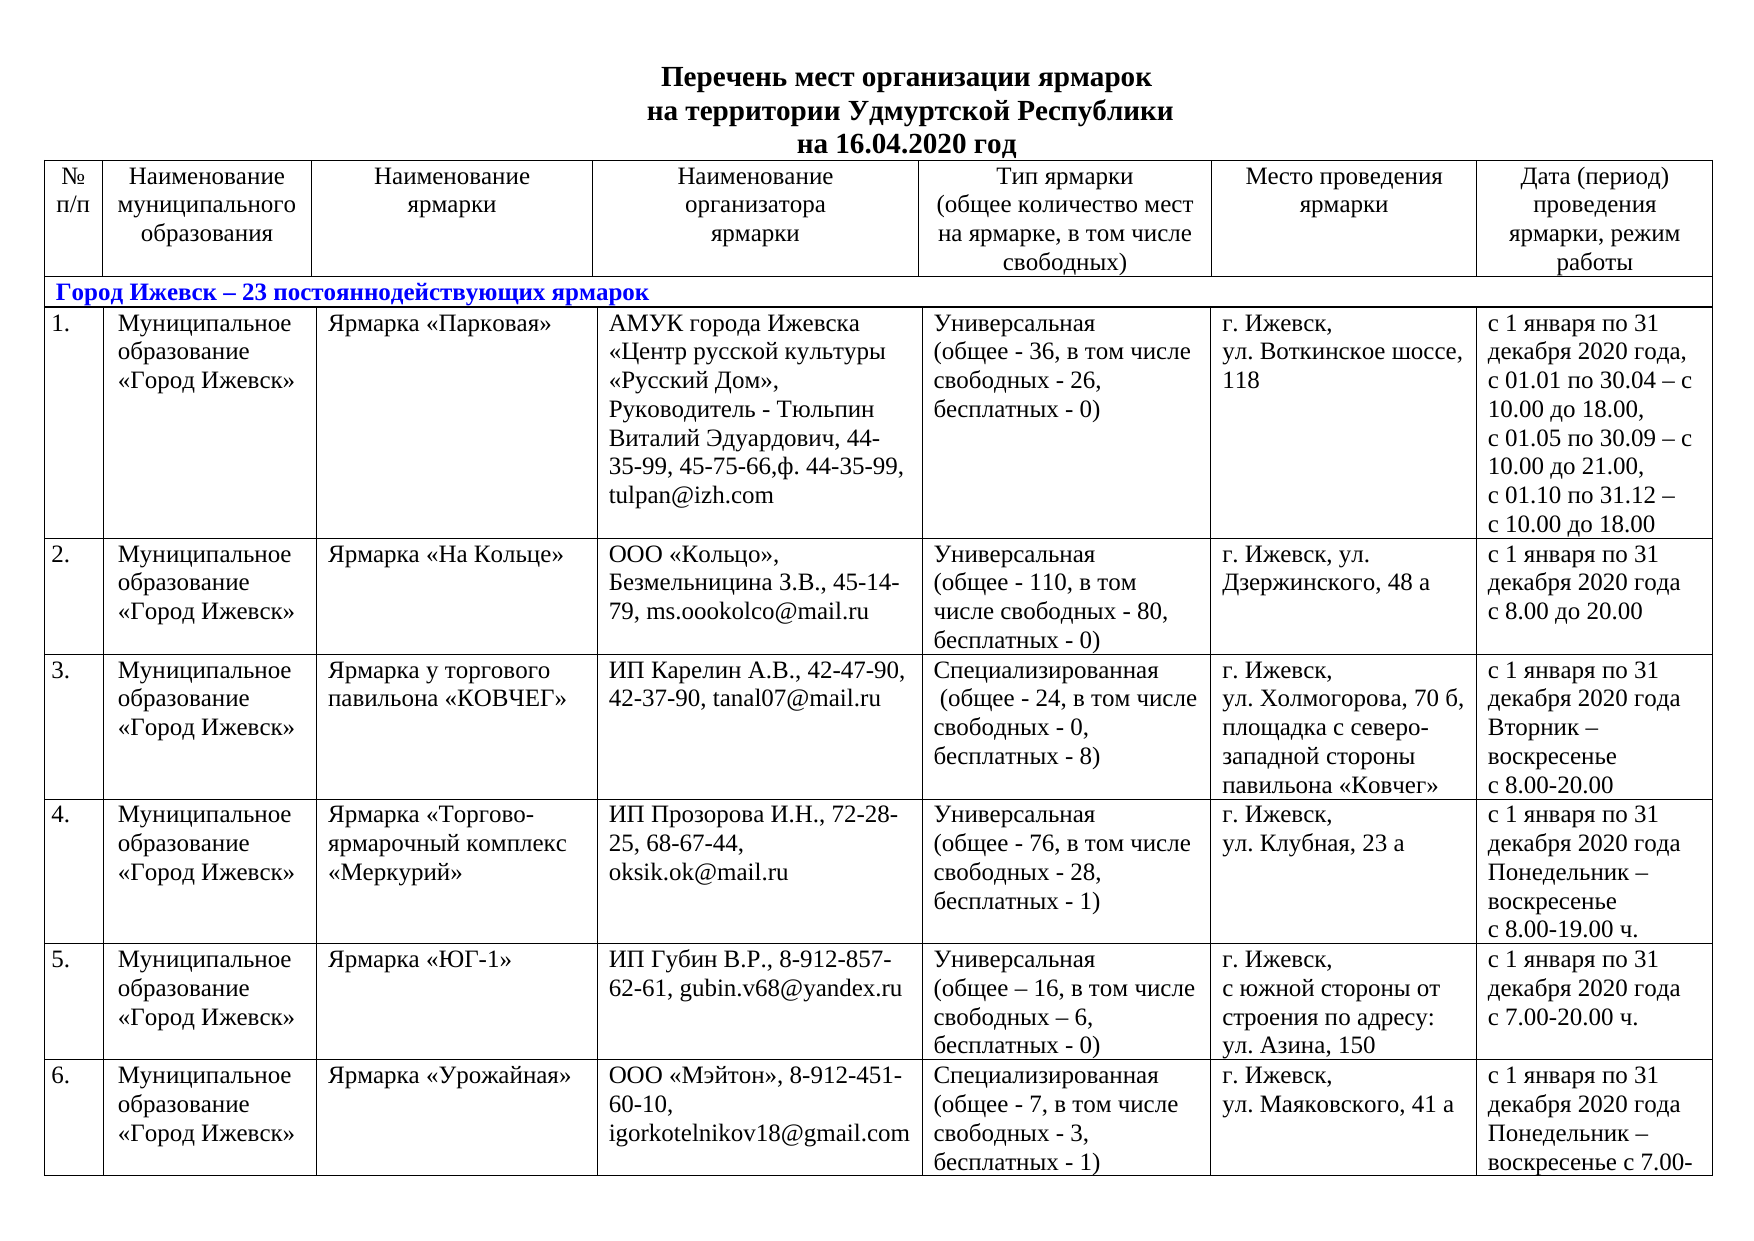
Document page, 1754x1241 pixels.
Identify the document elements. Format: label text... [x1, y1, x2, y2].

table_header Наименование ярмарки [312, 161, 592, 276]
table_cell Универсальная (общее - 76, в том числе свободных - 28, бесплатных - 1) [923, 800, 1210, 943]
table_header Муниципальное образование «Город Ижевск» [104, 308, 316, 538]
table_header Универсальная (общее - 36, в том числе свободных - 26, бесплатных - 0) [923, 308, 1210, 538]
table_cell [45, 655, 103, 798]
table_header Дата (период) проведения ярмарки, режим работы [1477, 161, 1712, 276]
table_cell ИП Карелин А.В., 42-47-90, 42-37-90, tanal07@mail.ru [598, 655, 922, 798]
table_cell Ярмарка «На Кольце» [317, 539, 597, 654]
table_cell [104, 1060, 316, 1175]
table_cell Муниципальное образование «Город Ижевск» [104, 655, 316, 798]
table_cell [45, 944, 103, 1059]
table_header Ярмарка «Парковая» [317, 308, 597, 538]
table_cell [1477, 1060, 1712, 1175]
text Перечень мест организации ярмарок [118, 59, 1695, 93]
table_cell Универсальная (общее – 16, в том числе свободных – 6, бесплатных - 0) [923, 944, 1210, 1059]
text на 16.04.2020 год [118, 126, 1695, 160]
table_header Место проведения ярмарки [1212, 161, 1476, 276]
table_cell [598, 1060, 922, 1175]
table_cell ИП Прозорова И.Н., 72-28-25, 68-67-44, oksik.ok@mail.ru [598, 800, 922, 943]
table_cell Ярмарка «Урожайная» [317, 1060, 597, 1175]
table_cell Универсальная (общее - 110, в том числе свободных - 80, бесплатных - 0) [923, 539, 1210, 654]
table_cell Муниципальное образование «Город Ижевск» [104, 800, 316, 943]
table_cell Ярмарка «Торгово-ярмарочный комплекс «Меркурий» [317, 800, 597, 943]
table_cell с 1 января по 31 декабря 2020 года с 7.00-20.00 ч. [1477, 944, 1712, 1059]
table_cell ИП Губин В.Р., 8-912-857-62-61, gubin.v68@yandex.ru [598, 944, 922, 1059]
table_header [45, 308, 103, 538]
table_cell г. Ижевск, ул. Холмогорова, 70 б, площадка с северо-западной стороны павильона «Ковчег» [1211, 655, 1476, 798]
table_cell г. Ижевск, ул. Дзержинского, 48 а [1211, 539, 1476, 654]
table_cell Муниципальное образование «Город Ижевск» [104, 944, 316, 1059]
table_cell г. Ижевск, с южной стороны от строения по адресу: ул. Азина, 150 [1211, 944, 1476, 1059]
table_header с 1 января по 31 декабря 2020 года, с 01.01 по 30.04 – с 10.00 до 18.00, с 01.05 по 30.09 – с 10.00 до 21.00, с 01.10 по 31.12 – с 10.00 до 18.00 [1477, 308, 1712, 538]
table_cell [45, 800, 103, 943]
table_cell г. Ижевск, ул. Клубная, 23 а [1211, 800, 1476, 943]
table_header Наименование муниципального образования [103, 161, 311, 276]
table_header г. Ижевск, ул. Воткинское шоссе, 118 [1211, 308, 1476, 538]
table_cell с 1 января по 31 декабря 2020 года Понедельник – воскресенье с 8.00-19.00 ч. [1477, 800, 1712, 943]
table_header Наименование организатора ярмарки [593, 161, 918, 276]
table_cell Ярмарка у торгового павильона «КОВЧЕГ» [317, 655, 597, 798]
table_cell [923, 1060, 1210, 1175]
table_cell с 1 января по 31 декабря 2020 года с 8.00 до 20.00 [1477, 539, 1712, 654]
table_cell Ярмарка «ЮГ-1» [317, 944, 597, 1059]
table_cell ООО «Кольцо», Безмельницина З.В., 45-14-79, ms.oookolco@mail.ru [598, 539, 922, 654]
table_cell [45, 539, 103, 654]
table_cell Город Ижевск – 23 постояннодействующих ярмарок [45, 277, 1712, 306]
table_cell Муниципальное образование «Город Ижевск» [104, 539, 316, 654]
table_header АМУК города Ижевска «Центр русской культуры «Русский Дом», Руководитель - Тюльпин Виталий Эдуардович, 44-35-99, 45-75-66,ф. 44-35-99, tulpan@izh.com [598, 308, 922, 538]
table_cell [45, 1060, 103, 1175]
text на территории Удмуртской Республики [118, 93, 1695, 126]
table_header Тип ярмарки (общее количество мест на ярмарке, в том числе свободных) [919, 161, 1211, 276]
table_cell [1211, 1060, 1476, 1175]
table_header № п/п [45, 161, 102, 276]
table_cell Специализированная (общее - 24, в том числе свободных - 0, бесплатных - 8) [923, 655, 1210, 798]
table_cell с 1 января по 31 декабря 2020 года Вторник –воскресенье с 8.00-20.00 [1477, 655, 1712, 798]
